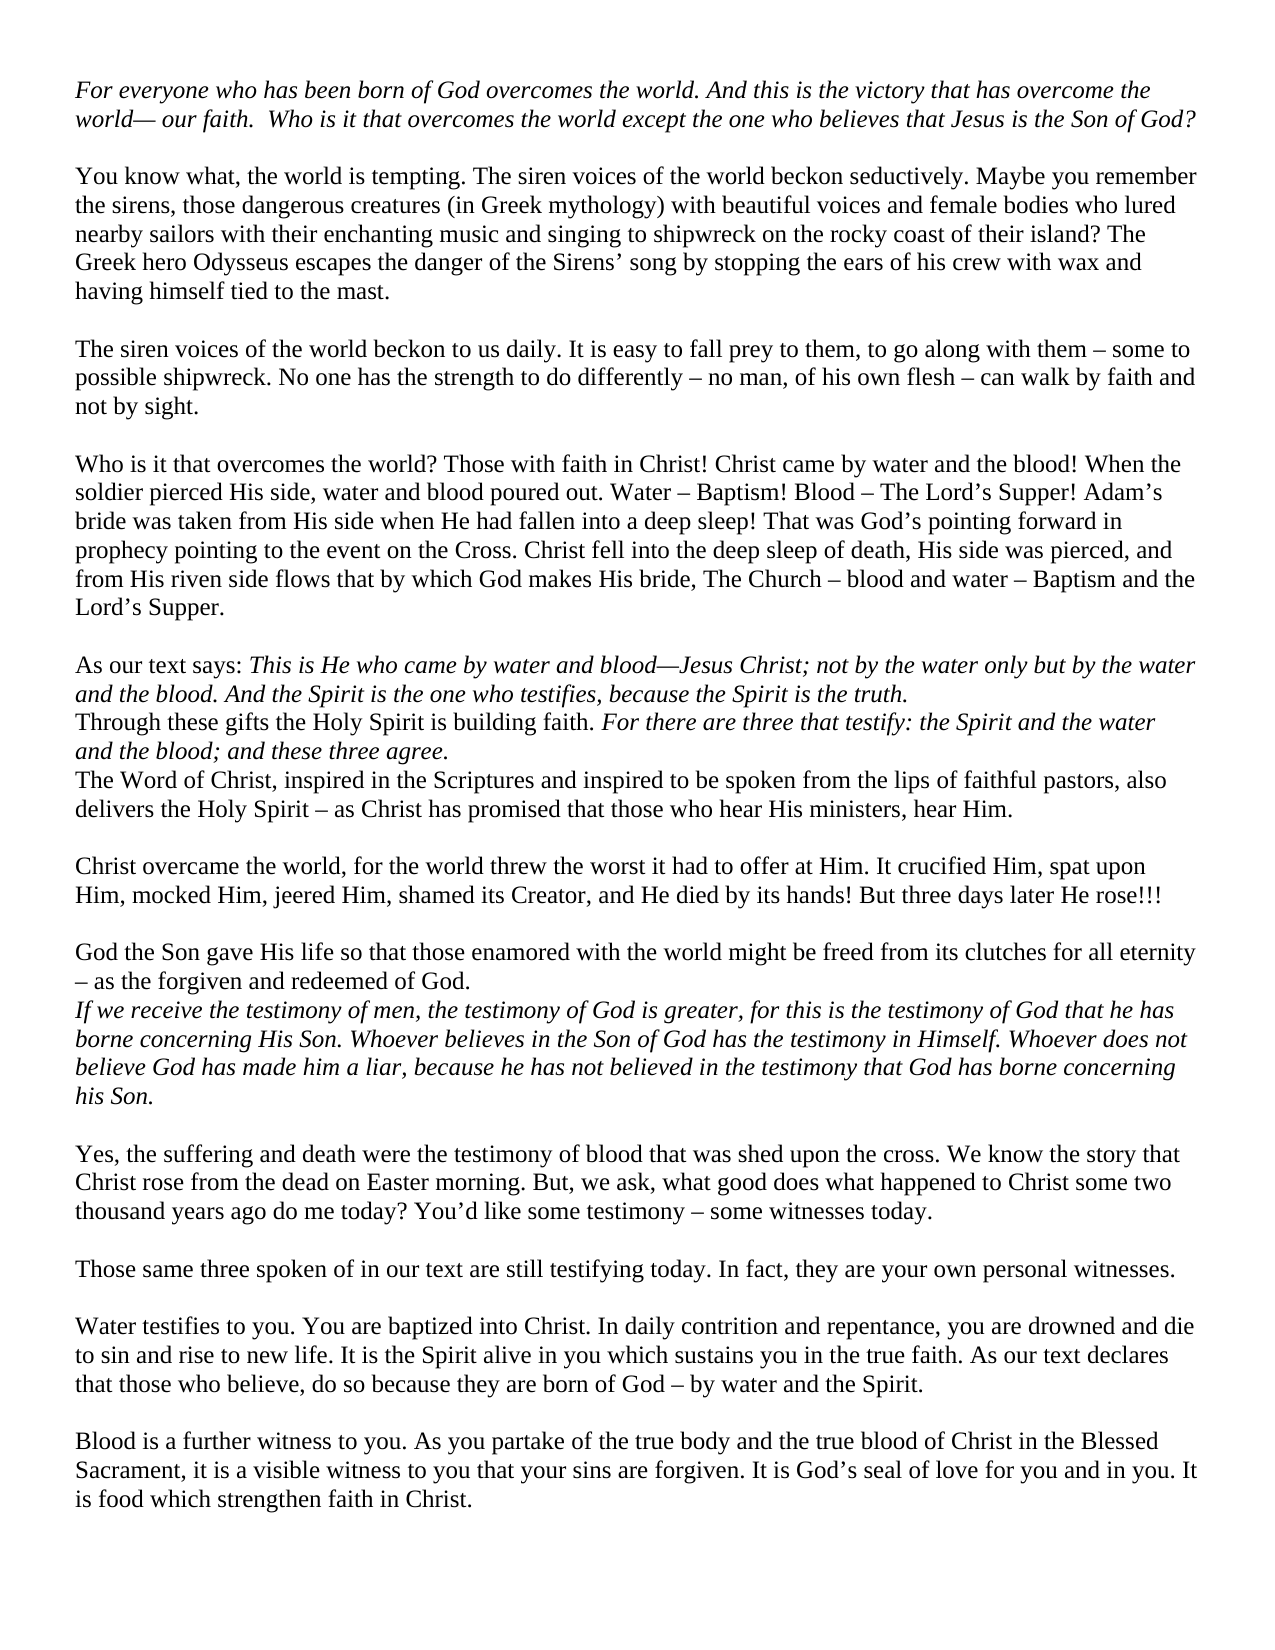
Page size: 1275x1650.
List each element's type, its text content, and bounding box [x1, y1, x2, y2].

text The Word of Christ, inspired in the Scriptures and inspired to be spoken from the lips of faithful pastors, also delivers the Holy Spirit – as Christ has promised that those who hear His ministers, hear Him. [75, 765, 1200, 822]
text The siren voices of the world beckon to us daily. It is easy to fall prey to them, to go along with them – some to possible shipwreck. No one has the strength to do differently – no man, of his own flesh – can walk by faith and not by sight. [75, 334, 1200, 420]
text Blood is a further witness to you. As you partake of the true body and the true blood of Christ in the Blessed Sacrament, it is a visible witness to you that your sins are forgiven. It is God’s seal of love for you and in you. It is food which strengthen faith in Christ. [75, 1426, 1200, 1512]
text Yes, the suffering and death were the testimony of blood that was shed upon the cross. We know the story that Christ rose from the dead on Easter morning. But, we ask, what good does what happened to Christ some two thousand years ago do me today? You’d like some testimony – some witnesses today. [75, 1139, 1200, 1225]
text Through these gifts the Holy Spirit is building faith. For there are three that testify: the Spirit and the water and the blood; and these three agree. [75, 707, 1200, 765]
text As our text says: This is He who came by water and blood—Jesus Christ; not by the water only but by the water and the blood. And the Spirit is the one who testifies, because the Spirit is the truth. [75, 650, 1200, 707]
text Those same three spoken of in our text are still testifying today. In fact, they are your own personal witnesses. [75, 1254, 1200, 1282]
text Water testifies to you. You are baptized into Christ. In daily contrition and repentance, you are drowned and die to sin and rise to new life. It is the Spirit alive in you which sustains you in the true faith. As our text declares that those who believe, do so because they are born of God – by water and the Spirit. [75, 1311, 1200, 1397]
text God the Son gave His life so that those enamored with the world might be freed from its clutches for all eternity – as the forgiven and redeemed of God. [75, 937, 1200, 995]
text Who is it that overcomes the world? Those with faith in Christ! Christ came by water and the blood! When the soldier pierced His side, water and blood poured out. Water – Baptism! Blood – The Lord’s Supper! Adam’s bride was taken from His side when He had fallen into a deep sleep! That was God’s pointing forward in prophecy pointing to the event on the Cross. Christ fell into the deep sleep of death, His side was pierced, and from His riven side flows that by which God makes His bride, The Church – blood and water – Baptism and the Lord’s Supper. [75, 449, 1200, 621]
text Christ overcame the world, for the world threw the worst it had to offer at Him. It crucified Him, spat upon Him, mocked Him, jeered Him, shamed its Creator, and He died by its hands! But three days later He rose!!! [75, 851, 1200, 909]
text You know what, the world is tempting. The siren voices of the world beckon seductively. Maybe you remember the sirens, those dangerous creatures (in Greek mythology) with beautiful voices and female bodies who lured nearby sailors with their enchanting music and singing to shipwreck on the rocky coast of their island? The Greek hero Odysseus escapes the danger of the Sirens’ song by stopping the ears of his crew with wax and having himself tied to the mast. [75, 161, 1200, 305]
text For everyone who has been born of God overcomes the world. And this is the victory that has overcome the world— our faith. Who is it that overcomes the world except the one who believes that Jesus is the Son of God? [75, 75, 1200, 132]
text If we receive the testimony of men, the testimony of God is greater, for this is the testimony of God that he has borne concerning His Son. Whoever believes in the Son of God has the testimony in Himself. Whoever does not believe God has made him a liar, because he has not believed in the testimony that God has borne concerning his Son. [75, 995, 1200, 1110]
